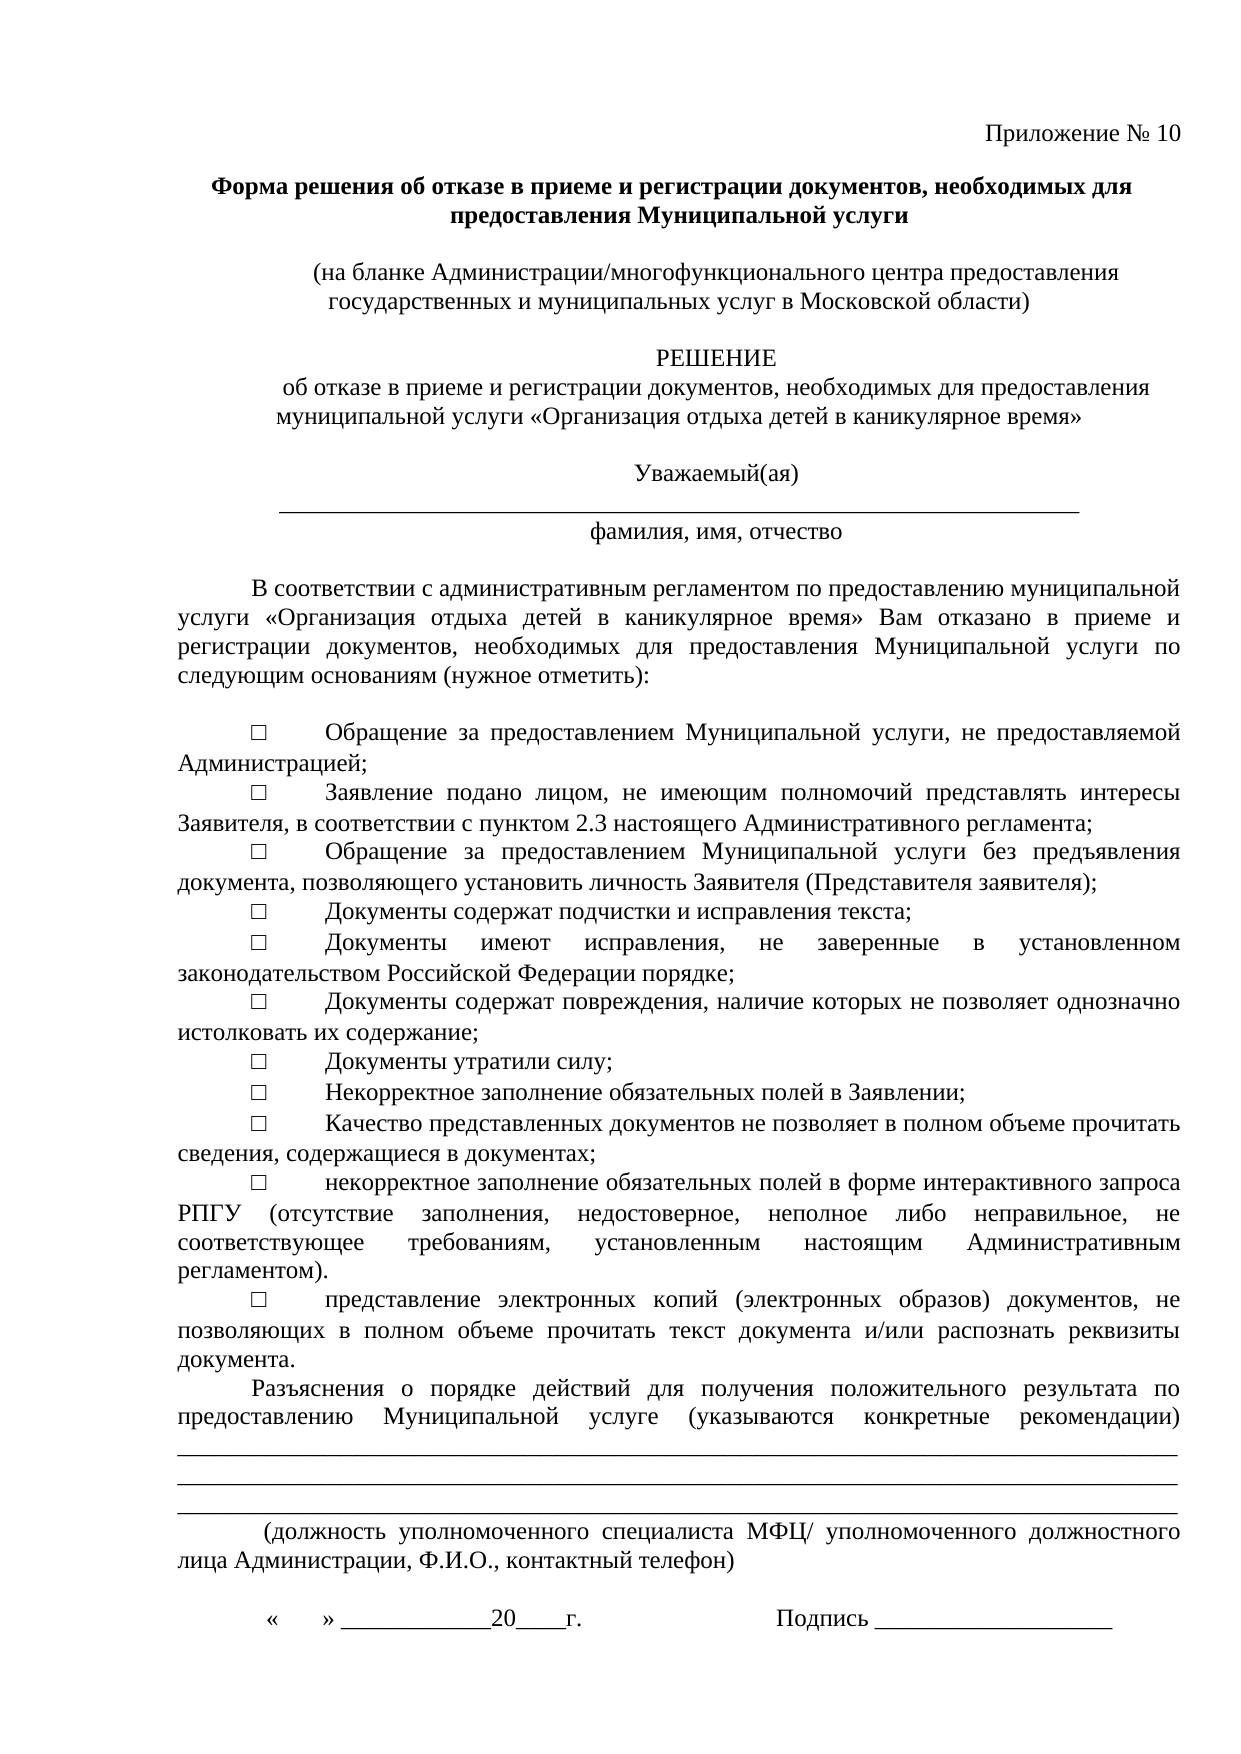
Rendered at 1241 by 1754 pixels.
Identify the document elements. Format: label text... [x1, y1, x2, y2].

text « » ____________20____г. Подпись ___________________ [192, 1603, 1181, 1631]
list Качество представленных документов не позволяет в полном объеме прочитать сведения, содержащиеся в документах; [177, 1108, 1181, 1167]
list некорректное заполнение обязательных полей в форме интерактивного запроса РПГУ (отсутствие заполнения, недостоверное, неполное либо неправильное, не соответствующее требованиям, установленным настоящим Административным регламентом). [177, 1167, 1181, 1284]
text (на бланке Администрации/многофункционального центра предоставления государственных и муниципальных услуг в Московской области) [177, 257, 1181, 315]
text Приложение № 10 [177, 118, 1181, 147]
list Обращение за предоставлением Муниципальной услуги, не предоставляемой Администрацией; [177, 717, 1181, 777]
text (должность уполномоченного специалиста МФЦ/ уполномоченного должностного лица Администрации, Ф.И.О., контактный телефон) [177, 1516, 1181, 1574]
text В соответствии с административным регламентом по предоставлению муниципальной услуги «Организация отдыха детей в каникулярное время» Вам отказано в приеме и регистрации документов, необходимых для предоставления Муниципальной услуги по следующим основаниям (нужное отметить): [177, 573, 1181, 688]
text Разъяснения о порядке действий для получения положительного результата по предоставлению Муниципальной услуге (указываются конкретные рекомендации) ________________________________________________________________________________________________________________________________________________________________________________________________________________________________________________ [177, 1373, 1181, 1516]
list Документы имеют исправления, не заверенные в установленном законодательством Российской Федерации порядке; [177, 927, 1181, 986]
text фамилия, имя, отчество [177, 516, 1181, 545]
list Документы содержат повреждения, наличие которых не позволяет однозначно истолковать их содержание; [177, 986, 1181, 1046]
text Форма решения об отказе в приеме и регистрации документов, необходимых для предоставления Муниципальной услуги [162, 171, 1181, 228]
list Документы содержат подчистки и исправления текста; [177, 896, 1181, 927]
list Некорректное заполнение обязательных полей в Заявлении; [177, 1077, 1181, 1108]
list Обращение за предоставлением Муниципальной услуги без предъявления документа, позволяющего установить личность Заявителя (Представителя заявителя); [177, 836, 1181, 896]
list Заявление подано лицом, не имеющим полномочий представлять интересы Заявителя, в соответствии с пунктом 2.3 настоящего Административного регламента; [177, 777, 1181, 836]
text Уважаемый(ая) ________________________________________________________________ [177, 458, 1181, 516]
text об отказе в приеме и регистрации документов, необходимых для предоставления муниципальной услуги «Организация отдыха детей в каникулярное время» [177, 372, 1181, 430]
list Документы утратили силу; [177, 1046, 1181, 1077]
list представление электронных копий (электронных образов) документов, не позволяющих в полном объеме прочитать текст документа и/или распознать реквизиты документа. [177, 1284, 1181, 1373]
text РЕШЕНИЕ [177, 343, 1181, 372]
